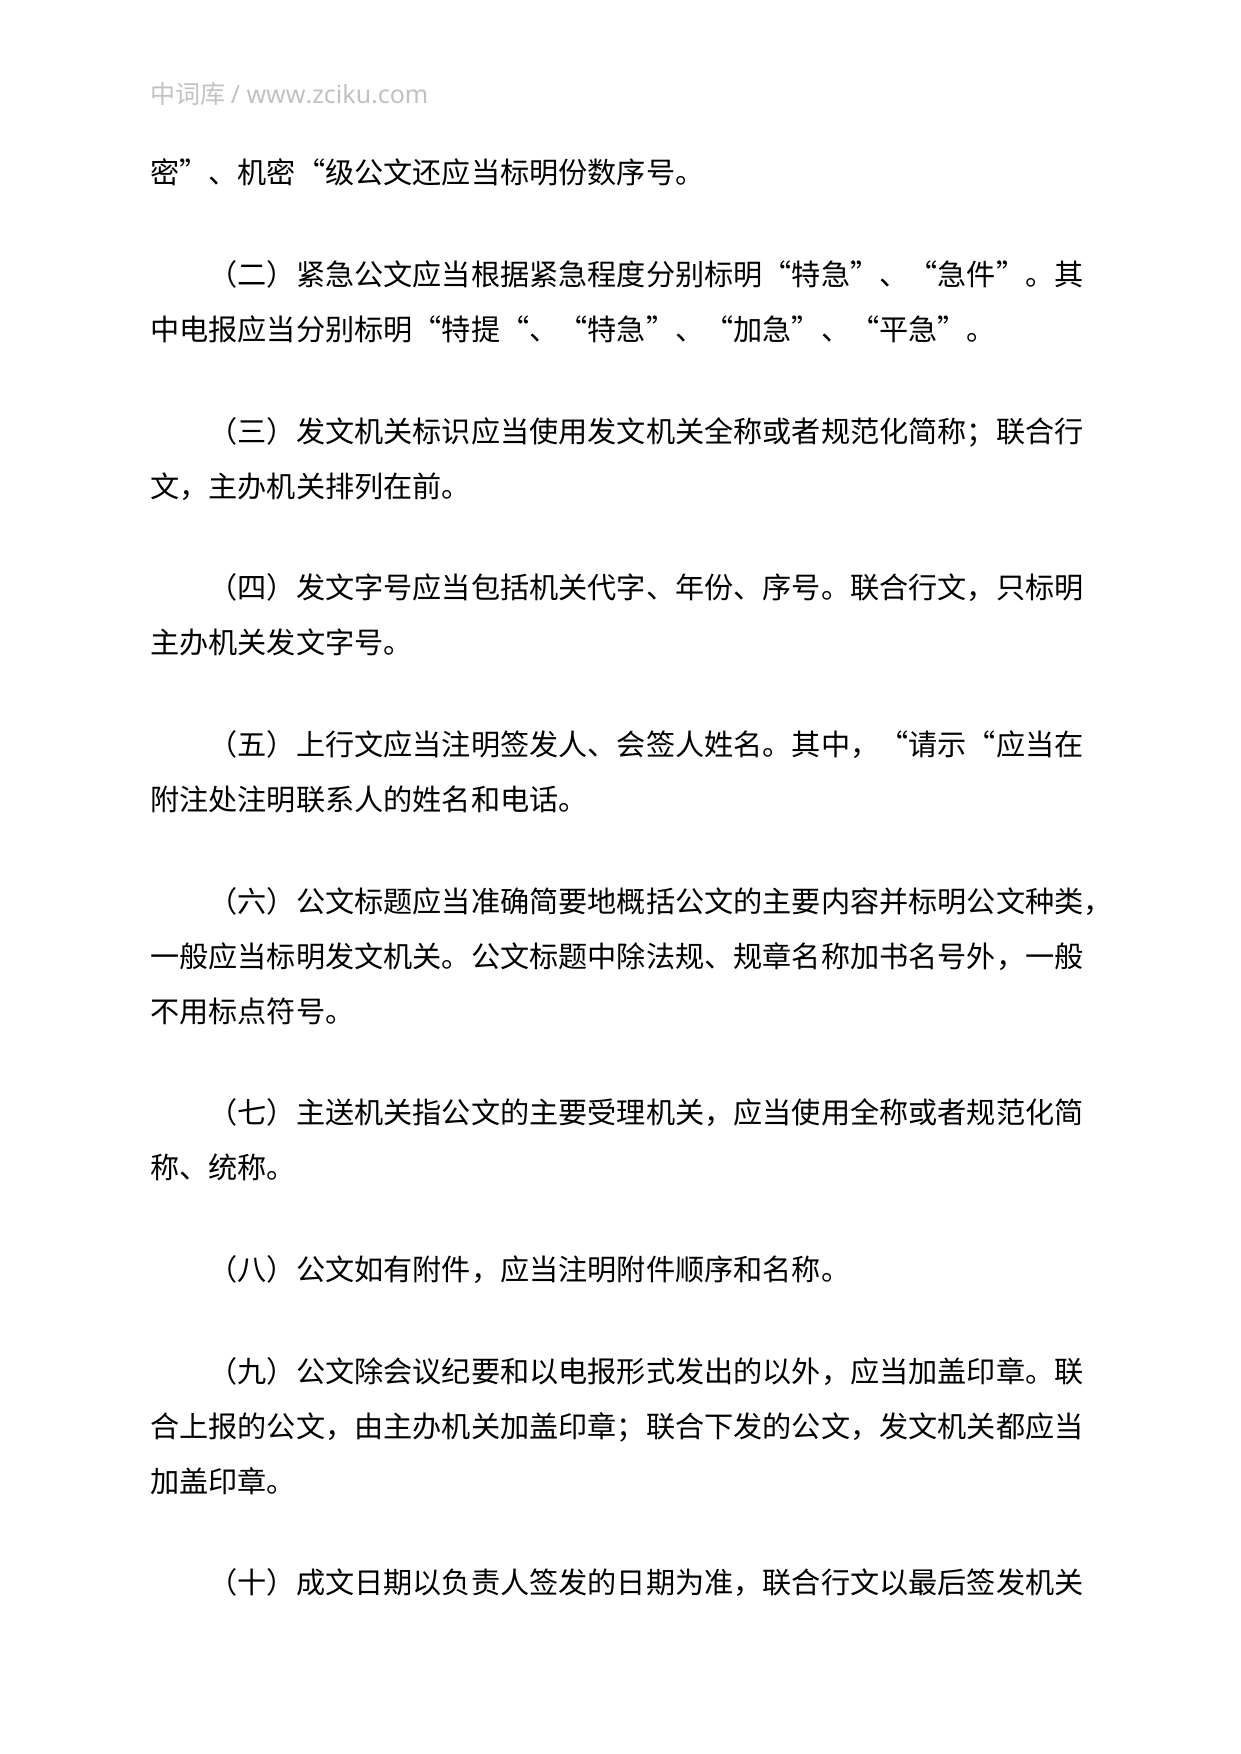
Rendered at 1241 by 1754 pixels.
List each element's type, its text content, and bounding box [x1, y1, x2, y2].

text （八）公文如有附件，应当注明附件顺序和名称。 [150, 1247, 1090, 1289]
text （九）公文除会议纪要和以电报形式发出的以外，应当加盖印章。联合上报的公文，由主办机关加盖印章；联合下发的公文，发文机关都应当加盖印章。 [150, 1348, 1090, 1501]
text （四）发文字号应当包括机关代字、年份、序号。联合行文，只标明主办机关发文字号。 [150, 565, 1090, 662]
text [150, 150, 1090, 192]
text （三）发文机关标识应当使用发文机关全称或者规范化简称；联合行文，主办机关排列在前。 [150, 408, 1090, 506]
text （七）主送机关指公文的主要受理机关，应当使用全称或者规范化简称、统称。 [150, 1090, 1090, 1187]
text （二）紧急公文应当根据紧急程度分别标明“特急”、“急件”。其中电报应当分别标明“特提“、“特急”、“加急”、“平急”。 [150, 252, 1090, 349]
text （六）公文标题应当准确简要地概括公文的主要内容并标明公文种类，一般应当标明发文机关。公文标题中除法规、规章名称加书名号外，一般不用标点符号。 [150, 878, 1090, 1031]
text （五）上行文应当注明签发人、会签人姓名。其中，“请示“应当在附注处注明联系人的姓名和电话。 [150, 722, 1090, 819]
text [150, 1560, 1090, 1602]
